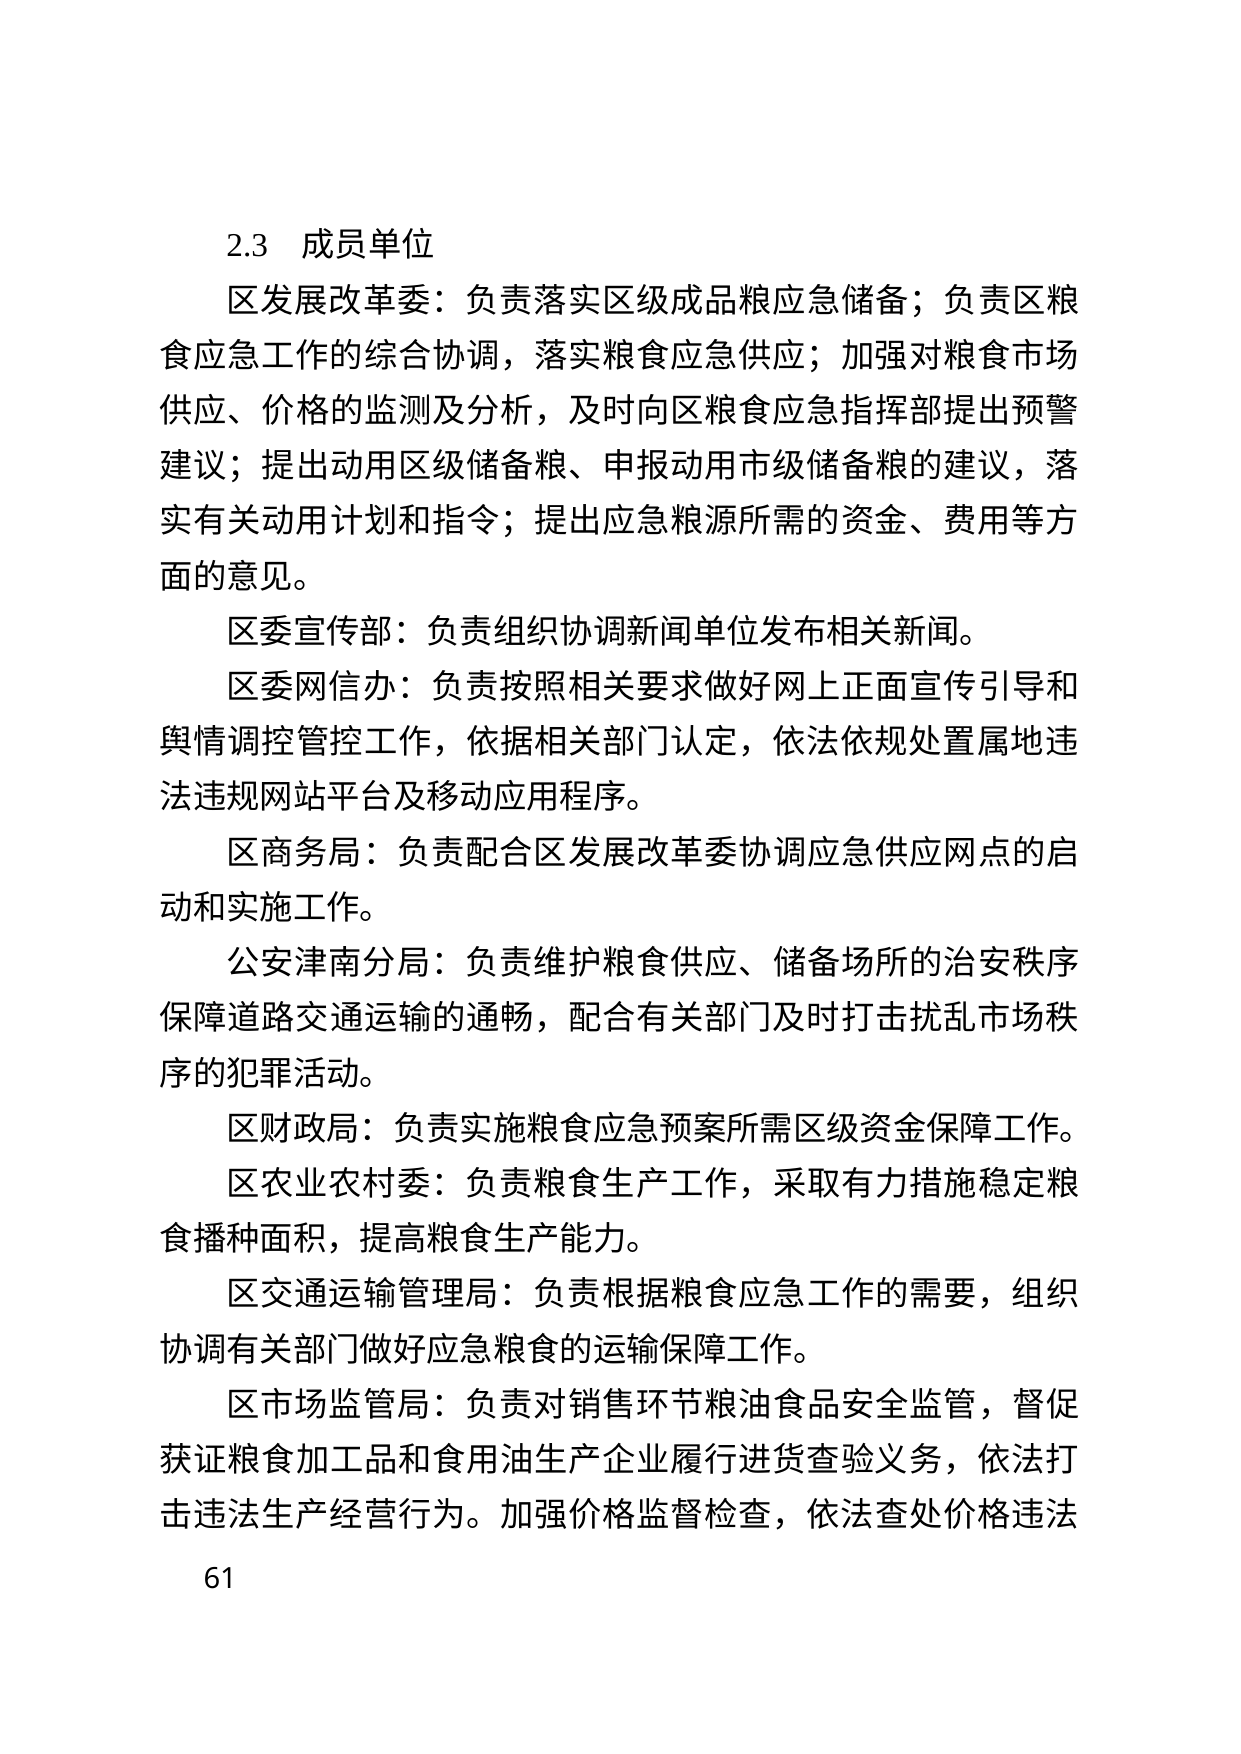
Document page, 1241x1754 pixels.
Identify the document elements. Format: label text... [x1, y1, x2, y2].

text 区农业农村委：负责粮食生产工作，采取有力措施稳定粮食播种面积，提高粮食生产能力。 [159, 1151, 1081, 1262]
text 区发展改革委：负责落实区级成品粮应急储备；负责区粮食应急工作的综合协调，落实粮食应急供应；加强对粮食市场供应、价格的监测及分析，及时向区粮食应急指挥部提出预警建议；提出动用区级储备粮、申报动用市级储备粮的建议，落实有关动用计划和指令；提出应急粮源所需的资金、费用等方面的意见。 [159, 268, 1081, 599]
text 区委宣传部：负责组织协调新闻单位发布相关新闻。 [159, 599, 1081, 654]
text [159, 1372, 1081, 1538]
text 区商务局：负责配合区发展改革委协调应急供应网点的启动和实施工作。 [159, 820, 1081, 930]
text 区交通运输管理局：负责根据粮食应急工作的需要，组织、协调有关部门做好应急粮食的运输保障工作。 [159, 1262, 1081, 1372]
text 区财政局：负责实施粮食应急预案所需区级资金保障工作。 [159, 1096, 1081, 1151]
text 区委网信办：负责按照相关要求做好网上正面宣传引导和舆情调控管控工作，依据相关部门认定，依法依规处置属地违法违规网站平台及移动应用程序。 [159, 654, 1081, 820]
text 2.3 成员单位 [159, 213, 1081, 268]
text 公安津南分局：负责维护粮食供应、储备场所的治安秩序，保障道路交通运输的通畅，配合有关部门及时打击扰乱市场秩序的犯罪活动。 [159, 930, 1081, 1096]
